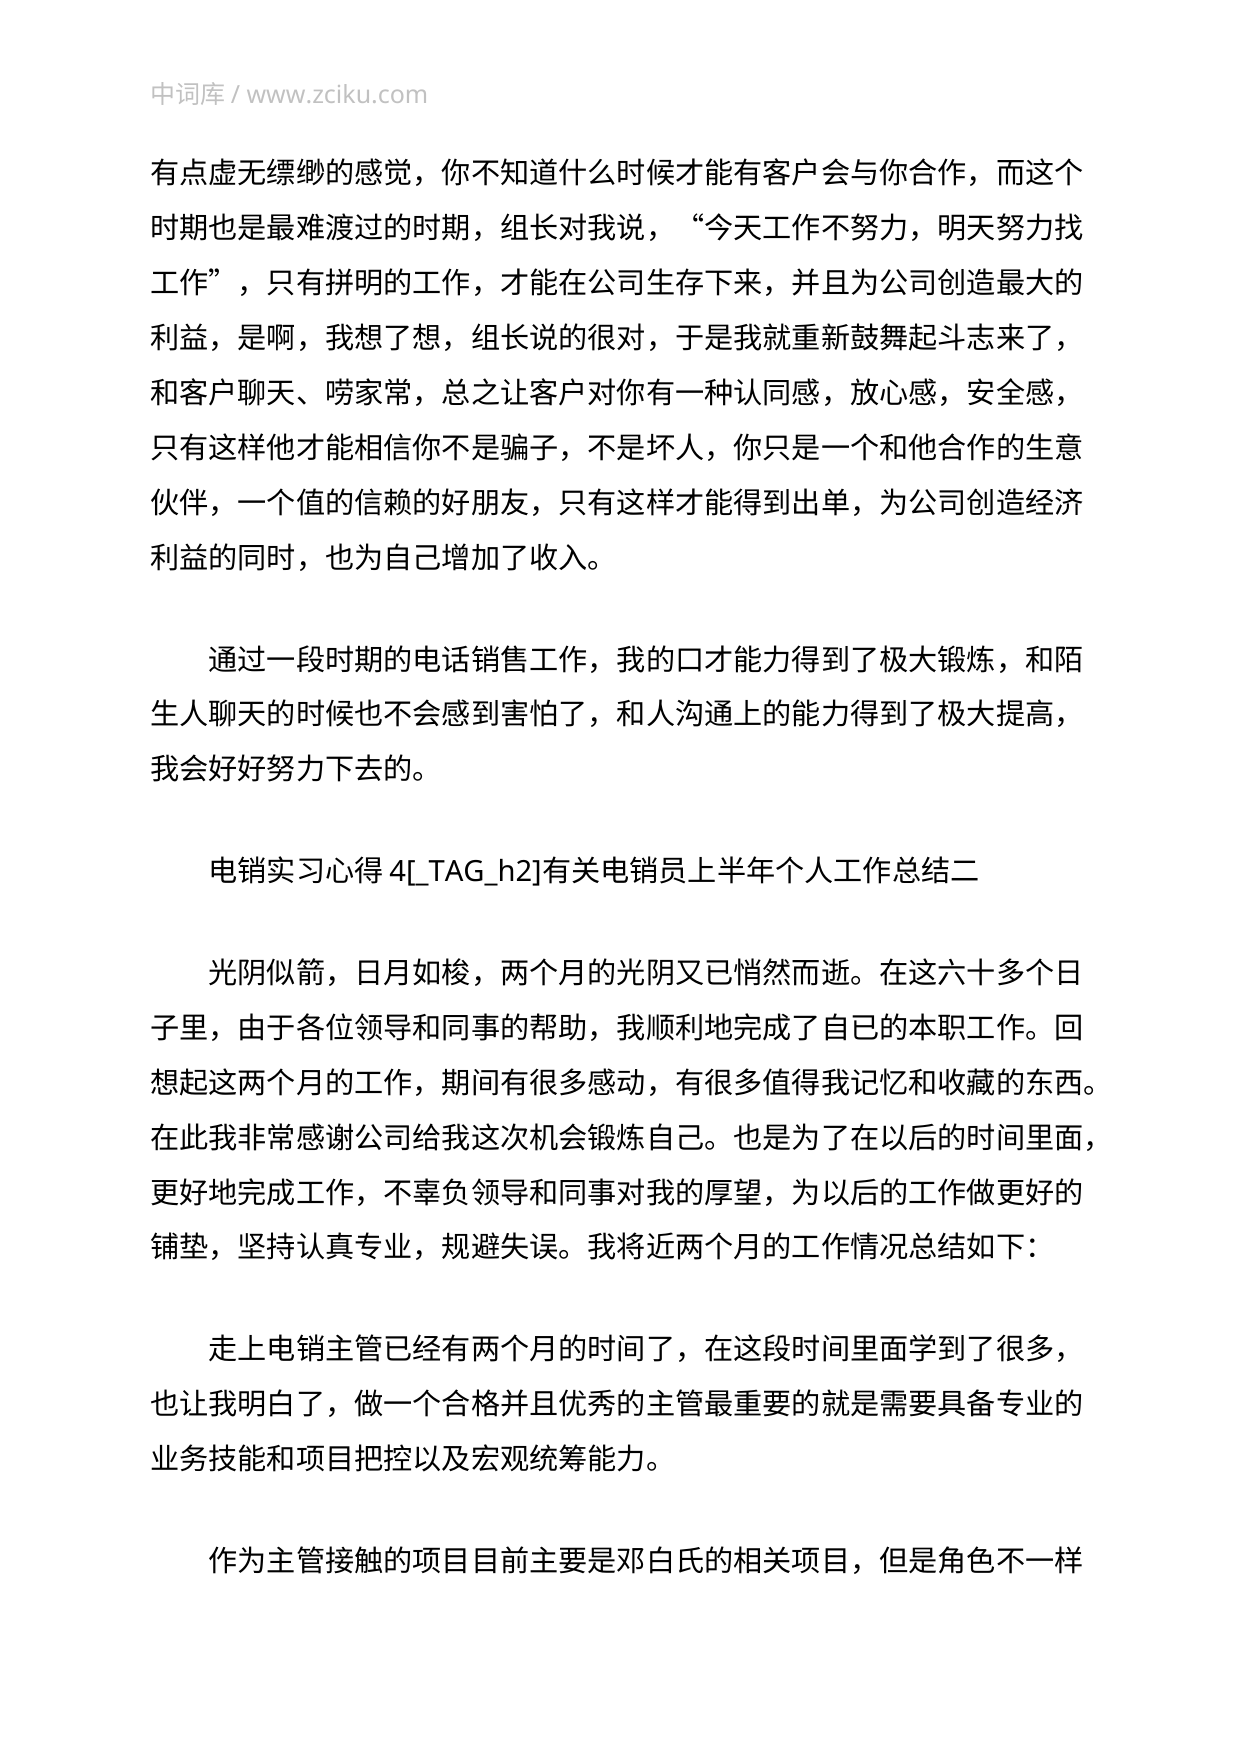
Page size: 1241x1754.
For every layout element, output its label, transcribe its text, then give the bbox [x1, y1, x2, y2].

text 走上电销主管已经有两个月的时间了，在这段时间里面学到了很多，也让我明白了，做一个合格并且优秀的主管最重要的就是需要具备专业的业务技能和项目把控以及宏观统筹能力。 [150, 1326, 1090, 1478]
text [150, 1537, 1090, 1580]
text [150, 150, 1090, 577]
text 通过一段时期的电话销售工作，我的口才能力得到了极大锻炼，和陌生人聊天的时候也不会感到害怕了，和人沟通上的能力得到了极大提高，我会好好努力下去的。 [150, 636, 1090, 788]
text 电销实习心得4[_TAG_h2]有关电销员上半年个人工作总结二 [150, 848, 1090, 890]
text 光阴似箭，日月如梭，两个月的光阴又已悄然而逝。在这六十多个日子里，由于各位领导和同事的帮助，我顺利地完成了自已的本职工作。回想起这两个月的工作，期间有很多感动，有很多值得我记忆和收藏的东西。在此我非常感谢公司给我这次机会锻炼自己。也是为了在以后的时间里面，更好地完成工作，不辜负领导和同事对我的厚望，为以后的工作做更好的铺垫，坚持认真专业，规避失误。我将近两个月的工作情况总结如下： [150, 949, 1090, 1266]
